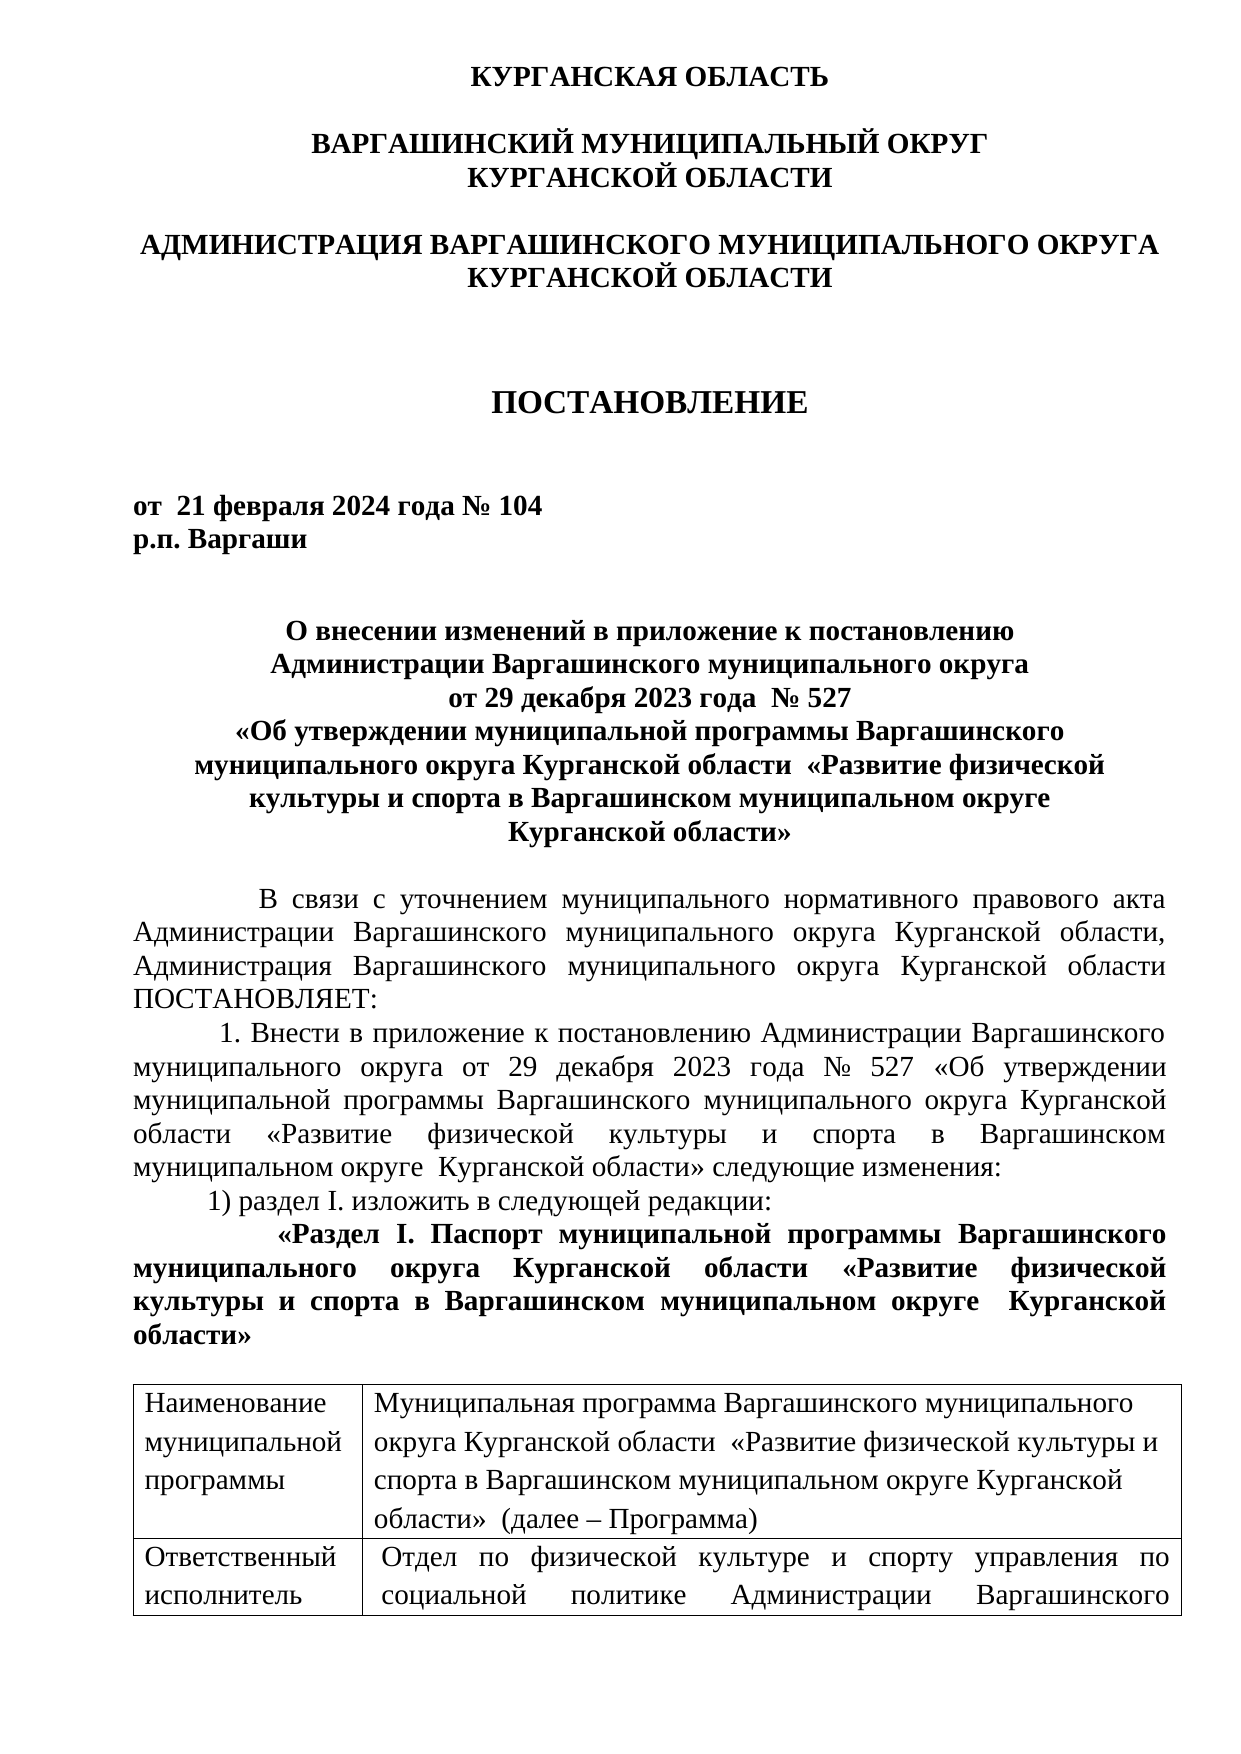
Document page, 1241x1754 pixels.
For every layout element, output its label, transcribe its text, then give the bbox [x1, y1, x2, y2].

text 1. Внести в приложение к постановлению Администрации Варгашинского муниципального округа от 29 декабря 2023 года № 527 «Об утверждении муниципальной программы Варгашинского муниципального округа Курганской области «Развитие физической культуры и спорта в Варгашинском муниципальном округе Курганской области» следующие изменения: [133, 1015, 1167, 1183]
text О внесении изменений в приложение к постановлению [133, 613, 1167, 646]
text р.п. Варгаши [133, 522, 1167, 555]
text КУРГАНСКАЯ ОБЛАСТЬ [133, 59, 1167, 93]
text от 29 декабря 2023 года № 527 [133, 680, 1167, 713]
text КУРГАНСКОЙ ОБЛАСТИ [133, 260, 1167, 294]
text ВАРГАШИНСКИЙ МУНИЦИПАЛЬНЫЙ ОКРУГ [133, 126, 1167, 160]
text «Об утверждении муниципальной программы Варгашинского муниципального округа Курганской области «Развитие физической культуры и спорта в Варгашинском муниципальном округе Курганской области» [133, 713, 1167, 847]
text от 21 февраля 2024 года № 104 [133, 488, 1167, 522]
table_header Муниципальная программа Варгашинского муниципального округа Курганской области «Развитие физической культуры и спорта в Варгашинском муниципальном округе Курганской области» (далее – Программа) [363, 1385, 1181, 1538]
text «Раздел I. Паспорт муниципальной программы Варгашинского муниципального округа Курганской области «Развитие физической культуры и спорта в Варгашинском муниципальном округе Курганской области» [133, 1216, 1167, 1351]
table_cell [363, 1539, 1181, 1614]
text Администрации Варгашинского муниципального округа [133, 646, 1167, 680]
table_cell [134, 1539, 362, 1614]
text 1) раздел I. изложить в следующей редакции: [207, 1183, 1167, 1216]
text КУРГАНСКОЙ ОБЛАСТИ [133, 160, 1167, 193]
text ПОСТАНОВЛЕНИЕ [133, 383, 1167, 421]
text В связи с уточнением муниципального нормативного правового акта Администрации Варгашинского муниципального округа Курганской области, Администрация Варгашинского муниципального округа Курганской области ПОСТАНОВЛЯЕТ: [133, 881, 1167, 1015]
text АДМИНИСТРАЦИЯ ВАРГАШИНСКОГО МУНИЦИПАЛЬНОГО ОКРУГА [133, 227, 1167, 260]
table_header Наименование муниципальной программы [134, 1385, 362, 1538]
